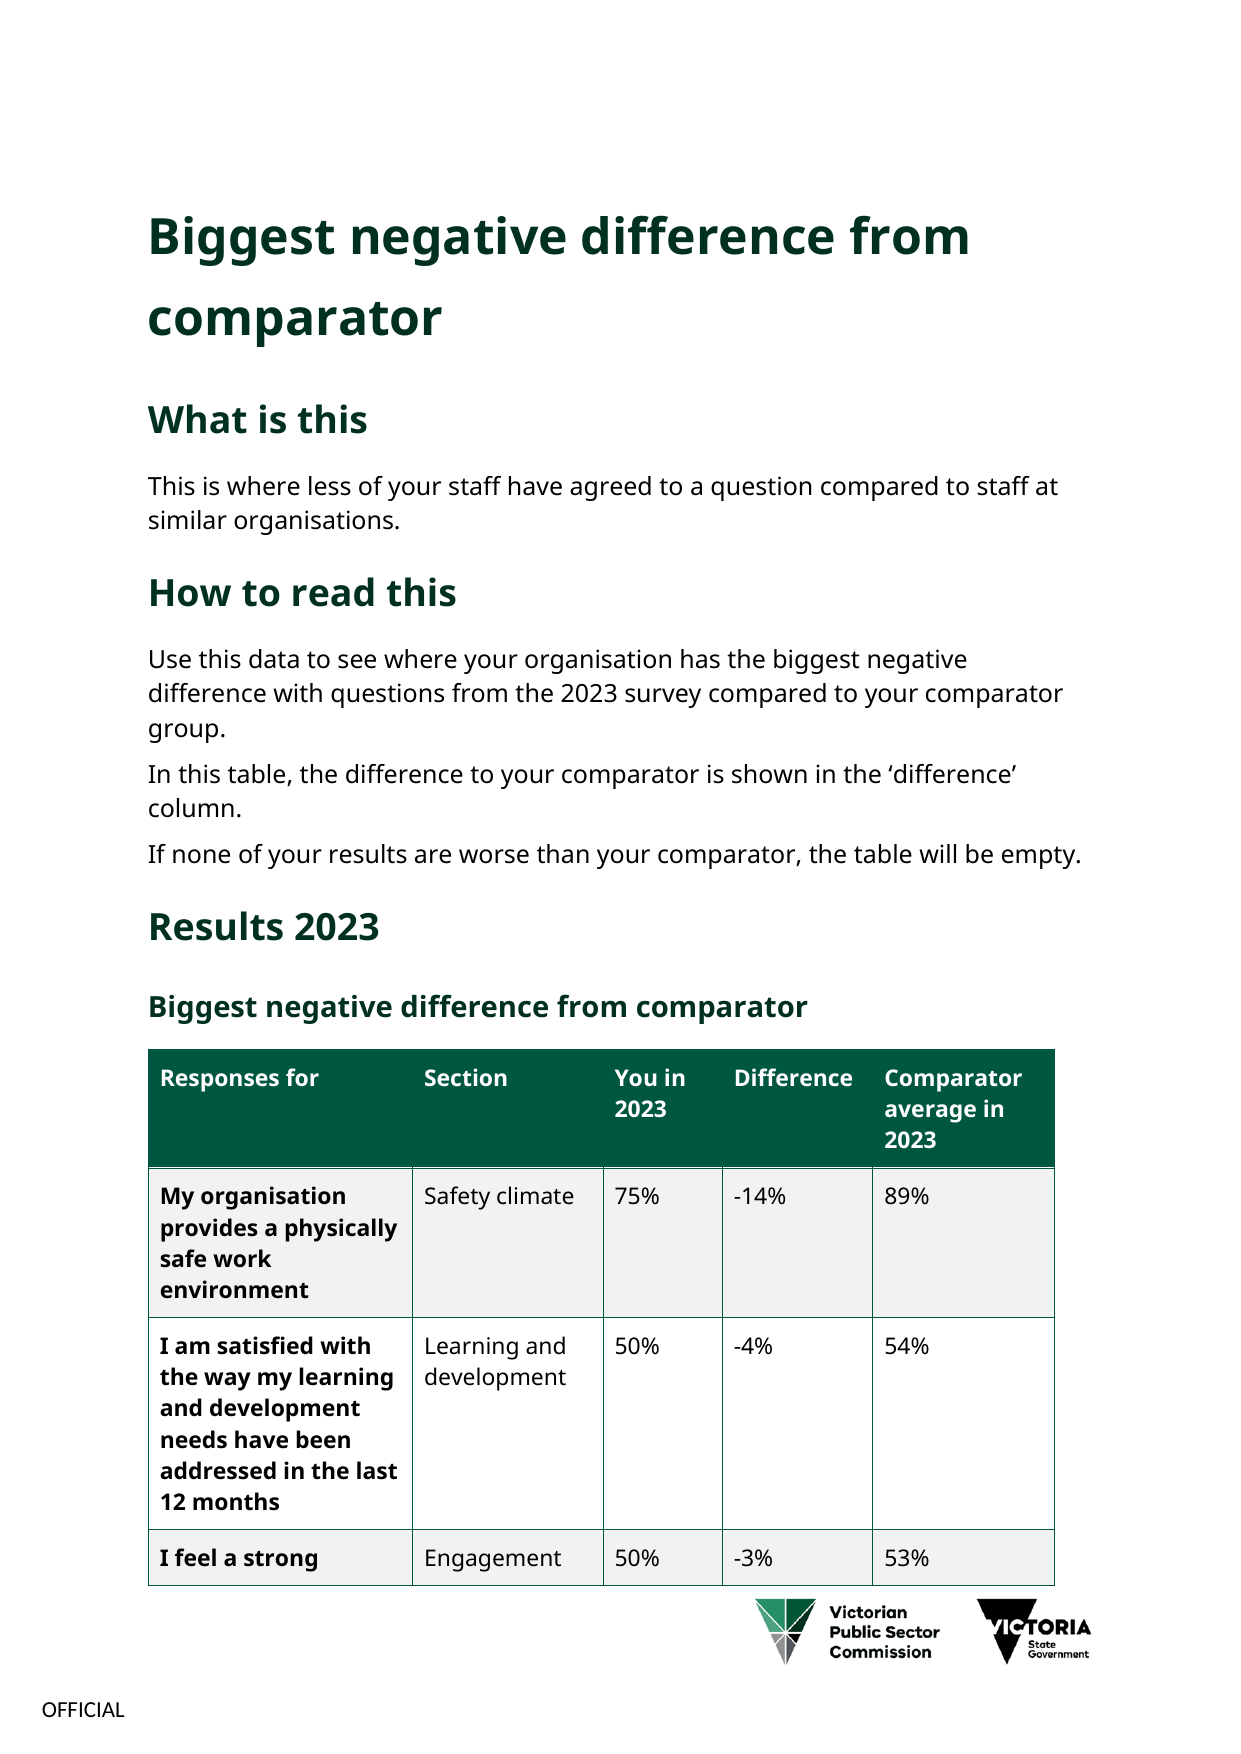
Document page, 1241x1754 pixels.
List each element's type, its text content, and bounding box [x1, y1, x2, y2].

text Use this data to see where your organisation has the biggest negative difference with questions from the 2023 survey compared to your comparator group. [148, 642, 1092, 744]
table_header You in 2023 [604, 1050, 722, 1167]
text In this table, the difference to your comparator is shown in the ‘difference’ column. [148, 757, 1092, 825]
subtitle How to read this [148, 566, 1092, 617]
text If none of your results are worse than your comparator, the table will be empty. [148, 837, 1092, 871]
table_header Section [413, 1050, 603, 1167]
table_cell 50% [604, 1530, 722, 1585]
text This is where less of your staff have agreed to a question compared to staff at similar organisations. [148, 469, 1092, 537]
table_cell 75% [604, 1169, 722, 1317]
subtitle Results 2023 [148, 900, 1092, 951]
table_cell -4% [723, 1318, 872, 1529]
subtitle What is this [148, 393, 1092, 444]
table_cell I feel a strong personal attachment to my organisation [149, 1530, 412, 1585]
subtitle Biggest negative difference from comparator [148, 987, 1092, 1026]
table_cell 53% [873, 1530, 1054, 1585]
table_header Difference [723, 1050, 872, 1167]
table_cell Safety climate [413, 1169, 603, 1317]
table_cell Learning and development [413, 1318, 603, 1529]
table_cell My organisation provides a physically safe work environment [149, 1169, 412, 1317]
table_cell 89% [873, 1169, 1054, 1317]
table_cell -3% [723, 1530, 872, 1585]
table_header Responses for [149, 1050, 412, 1167]
picture [754, 1598, 1093, 1666]
table_cell -14% [723, 1169, 872, 1317]
subtitle Biggest negative difference from comparator [148, 201, 1092, 350]
table_cell 50% [604, 1318, 722, 1529]
table_cell 54% [873, 1318, 1054, 1529]
table_cell Engagement [413, 1530, 603, 1585]
table_cell I am satisfied with the way my learning and development needs have been addressed in the last 12 months [149, 1318, 412, 1529]
table_header Comparator average in 2023 [873, 1050, 1054, 1167]
